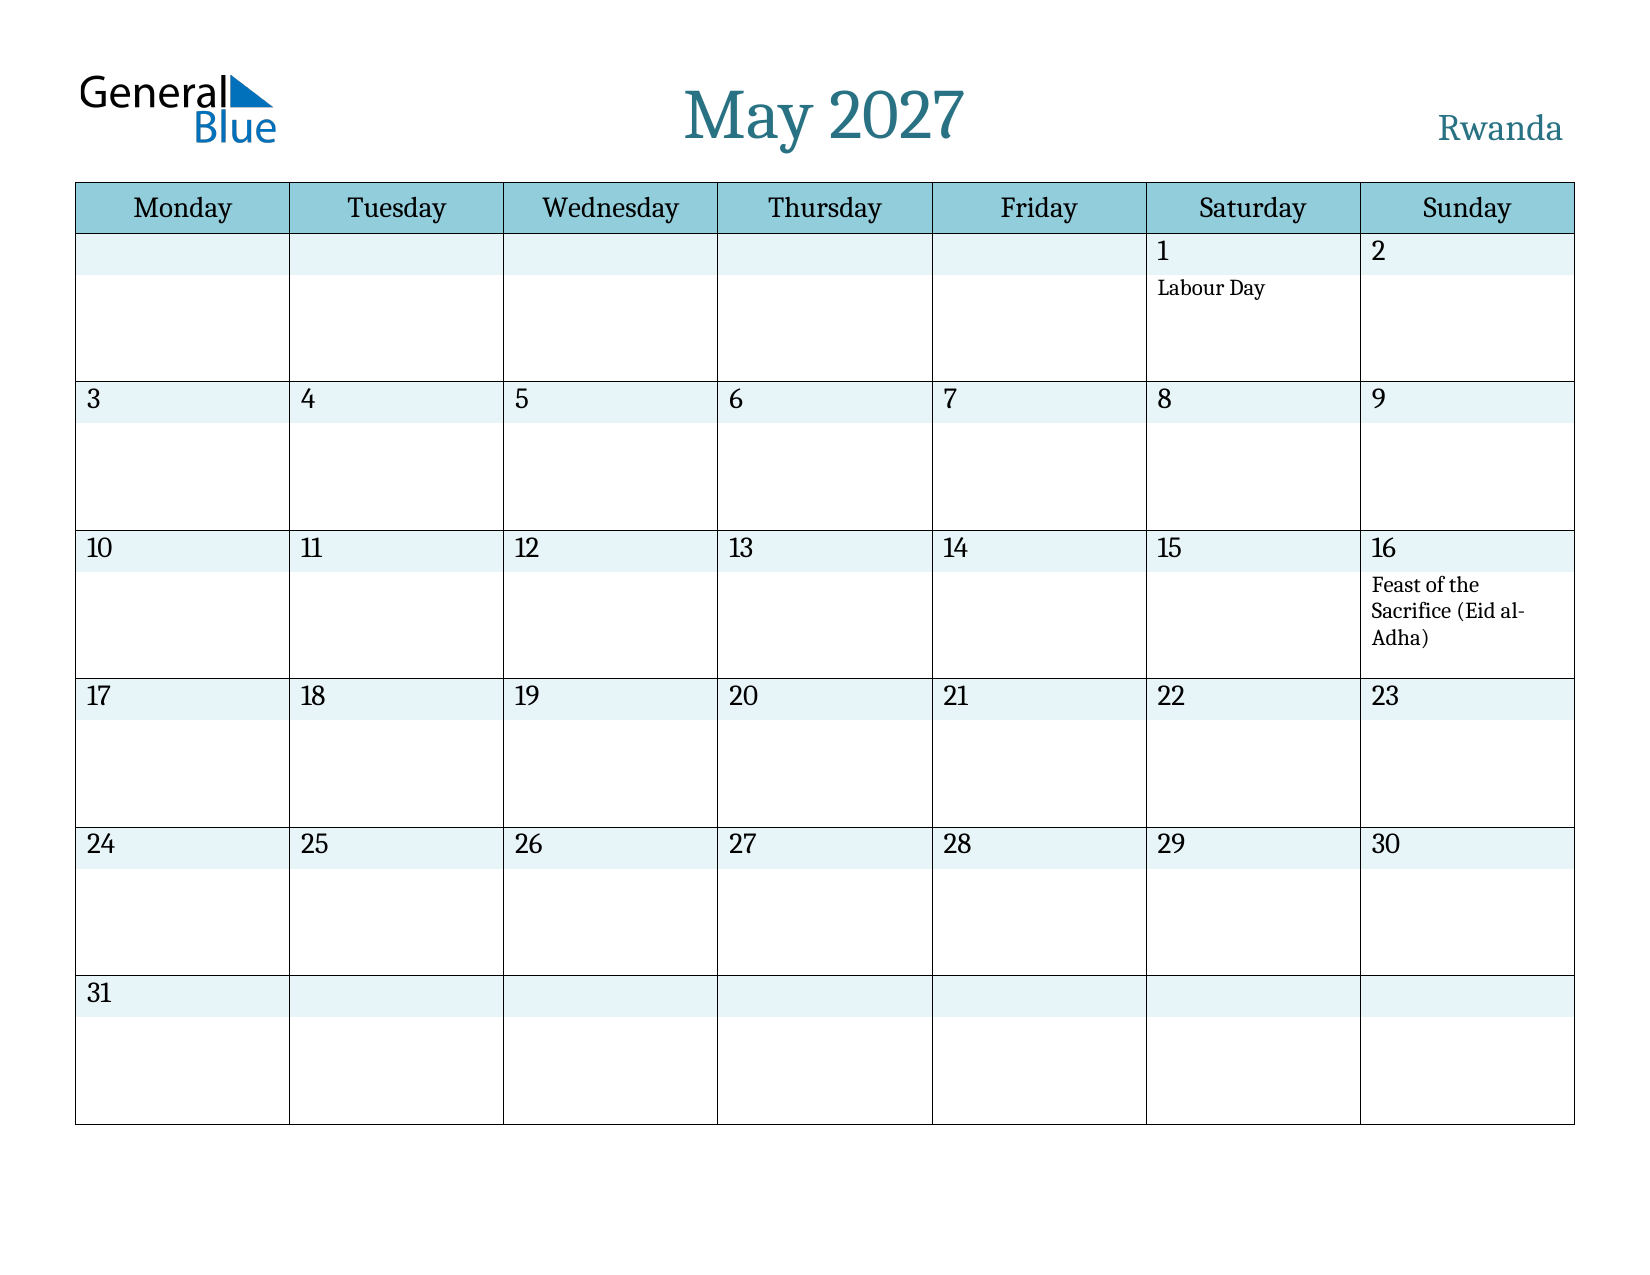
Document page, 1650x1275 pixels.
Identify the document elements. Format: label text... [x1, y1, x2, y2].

table_cell Labour Day [1147, 275, 1360, 381]
table_header Rwanda [1146, 75, 1574, 182]
table_cell [76, 275, 289, 381]
table_cell [1361, 869, 1574, 975]
table_cell [933, 1017, 1146, 1123]
table_cell [76, 720, 289, 827]
table_cell 13 [718, 531, 932, 572]
table_cell [718, 976, 932, 1017]
table_cell [1147, 869, 1360, 975]
table_cell 15 [1147, 531, 1360, 572]
table_cell 26 [504, 828, 717, 869]
table_cell 29 [1147, 828, 1360, 869]
table_cell [718, 1017, 932, 1123]
table_cell [504, 275, 717, 381]
table_cell 5 [504, 382, 717, 423]
table_cell [1361, 1017, 1574, 1123]
table_cell [718, 869, 932, 975]
table_cell [76, 869, 289, 975]
table_cell 14 [933, 531, 1146, 572]
table_cell [76, 1017, 289, 1123]
table_cell [1361, 976, 1574, 1017]
table_cell [933, 720, 1146, 827]
table_cell [290, 1017, 503, 1123]
table_cell 1 [1147, 234, 1360, 275]
table_cell [718, 423, 932, 530]
table_cell [290, 423, 503, 530]
table_cell [290, 720, 503, 827]
table_header [76, 75, 503, 182]
table_header May 2027 [504, 75, 1146, 182]
table_cell 24 [76, 828, 289, 869]
table_cell 18 [290, 679, 503, 720]
table_cell [290, 234, 503, 275]
table_cell [504, 572, 717, 678]
table_cell [504, 869, 717, 975]
table_cell [290, 572, 503, 678]
table_cell Feast of the Sacrifice (Eid al-Adha) [1361, 572, 1574, 678]
table_cell 2 [1361, 234, 1574, 275]
table_cell 20 [718, 679, 932, 720]
table_cell [718, 572, 932, 678]
table_cell 22 [1147, 679, 1360, 720]
table_cell [1361, 720, 1574, 827]
table_cell 17 [76, 679, 289, 720]
table_cell [1147, 720, 1360, 827]
table_cell 11 [290, 531, 503, 572]
table_cell 25 [290, 828, 503, 869]
table_cell [718, 275, 932, 381]
table_cell 16 [1361, 531, 1574, 572]
table_cell [718, 720, 932, 827]
table_cell [76, 234, 289, 275]
table_cell [504, 976, 717, 1017]
table_cell [933, 976, 1146, 1017]
table_cell [290, 275, 503, 381]
table_cell 4 [290, 382, 503, 423]
table_cell Monday [76, 183, 289, 233]
table_cell [933, 234, 1146, 275]
table_cell 8 [1147, 382, 1360, 423]
table_cell 23 [1361, 679, 1574, 720]
table_cell [504, 234, 717, 275]
table_cell Tuesday [290, 183, 503, 233]
table_cell [504, 423, 717, 530]
table_cell [933, 423, 1146, 530]
table_cell [76, 423, 289, 530]
table_cell 27 [718, 828, 932, 869]
table_cell [718, 234, 932, 275]
table_cell [1361, 423, 1574, 530]
table_cell Thursday [718, 183, 932, 233]
table_cell 21 [933, 679, 1146, 720]
table_cell 28 [933, 828, 1146, 869]
table_cell [1147, 976, 1360, 1017]
table_cell 9 [1361, 382, 1574, 423]
table_cell 12 [504, 531, 717, 572]
table_cell 6 [718, 382, 932, 423]
table_cell [290, 869, 503, 975]
table_cell 7 [933, 382, 1146, 423]
table_cell Sunday [1361, 183, 1574, 233]
table_cell [933, 572, 1146, 678]
table_cell Saturday [1147, 183, 1360, 233]
table_cell [76, 572, 289, 678]
table_cell [1147, 1017, 1360, 1123]
table_cell 19 [504, 679, 717, 720]
table_cell [290, 976, 503, 1017]
table_cell 31 [76, 976, 289, 1017]
table_cell [1147, 572, 1360, 678]
table_cell [1147, 423, 1360, 530]
table_cell Wednesday [504, 183, 717, 233]
table_cell [504, 1017, 717, 1123]
table_cell [933, 869, 1146, 975]
picture [80, 75, 276, 143]
table_cell [1361, 275, 1574, 381]
table_cell [933, 275, 1146, 381]
table_cell 30 [1361, 828, 1574, 869]
table_cell 3 [76, 382, 289, 423]
table_cell [504, 720, 717, 827]
table_cell Friday [933, 183, 1146, 233]
table_cell 10 [76, 531, 289, 572]
